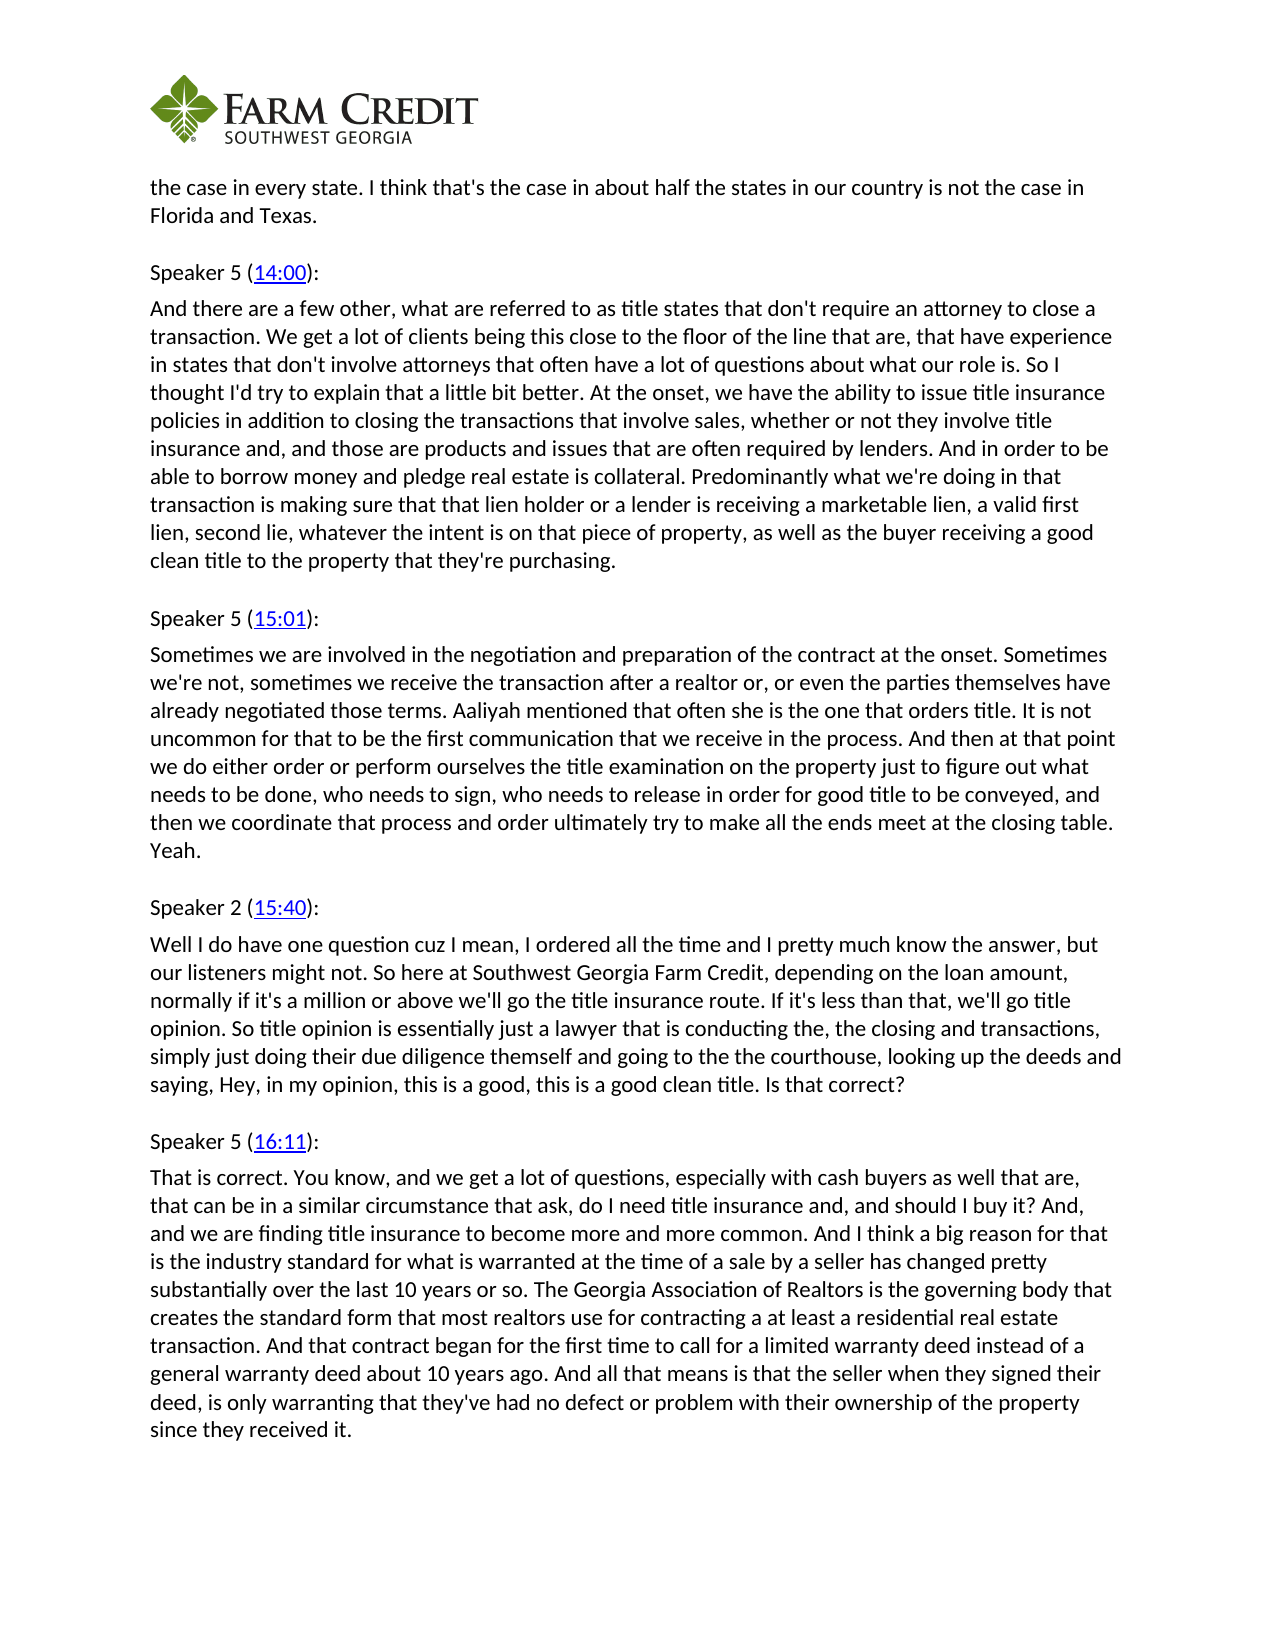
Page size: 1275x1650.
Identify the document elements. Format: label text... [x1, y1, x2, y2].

text Speaker 5 (15:01): [150, 604, 1125, 632]
picture [150, 75, 479, 144]
text Speaker 5 (14:00): [150, 258, 1125, 286]
text Speaker 5 (16:11): [150, 1127, 1125, 1155]
text Speaker 2 (15:40): [150, 893, 1125, 921]
text That is correct. You know, and we get a lot of questions, especially with cash buyers as well that are, that can be in a similar circumstance that ask, do I need title insurance and, and should I buy it? And, and we are finding title insurance to become more and more common. And I think a big reason for that is the industry standard for what is warranted at the time of a sale by a seller has changed pretty substantially over the last 10 years or so. The Georgia Association of Realtors is the governing body that creates the standard form that most realtors use for contracting a at least a residential real estate transaction. And that contract began for the first time to call for a limited warranty deed instead of a general warranty deed about 10 years ago. And all that means is that the seller when they signed their deed, is only warranting that they've had no defect or problem with their ownership of the property since they received it. [150, 1163, 1125, 1444]
text Well I do have one question cuz I mean, I ordered all the time and I pretty much know the answer, but our listeners might not. So here at Southwest Georgia Farm Credit, depending on the loan amount, normally if it's a million or above we'll go the title insurance route. If it's less than that, we'll go title opinion. So title opinion is essentially just a lawyer that is conducting the, the closing and transactions, simply just doing their due diligence themself and going to the the courthouse, looking up the deeds and saying, Hey, in my opinion, this is a good, this is a good clean title. Is that correct? [150, 930, 1125, 1098]
text Sometimes we are involved in the negotiation and preparation of the contract at the onset. Sometimes we're not, sometimes we receive the transaction after a realtor or, or even the parties themselves have already negotiated those terms. Aaliyah mentioned that often she is the one that orders title. It is not uncommon for that to be the first communication that we receive in the process. And then at that point we do either order or perform ourselves the title examination on the property just to figure out what needs to be done, who needs to sign, who needs to release in order for good title to be conveyed, and then we coordinate that process and order ultimately try to make all the ends meet at the closing table. Yeah. [150, 640, 1125, 864]
text And there are a few other, what are referred to as title states that don't require an attorney to close a transaction. We get a lot of clients being this close to the floor of the line that are, that have experience in states that don't involve attorneys that often have a lot of questions about what our role is. So I thought I'd try to explain that a little bit better. At the onset, we have the ability to issue title insurance policies in addition to closing the transactions that involve sales, whether or not they involve title insurance and, and those are products and issues that are often required by lenders. And in order to be able to borrow money and pledge real estate is collateral. Predominantly what we're doing in that transaction is making sure that that lien holder or a lender is receiving a marketable lien, a valid first lien, second lie, whatever the intent is on that piece of property, as well as the buyer receiving a good clean title to the property that they're purchasing. [150, 294, 1125, 574]
